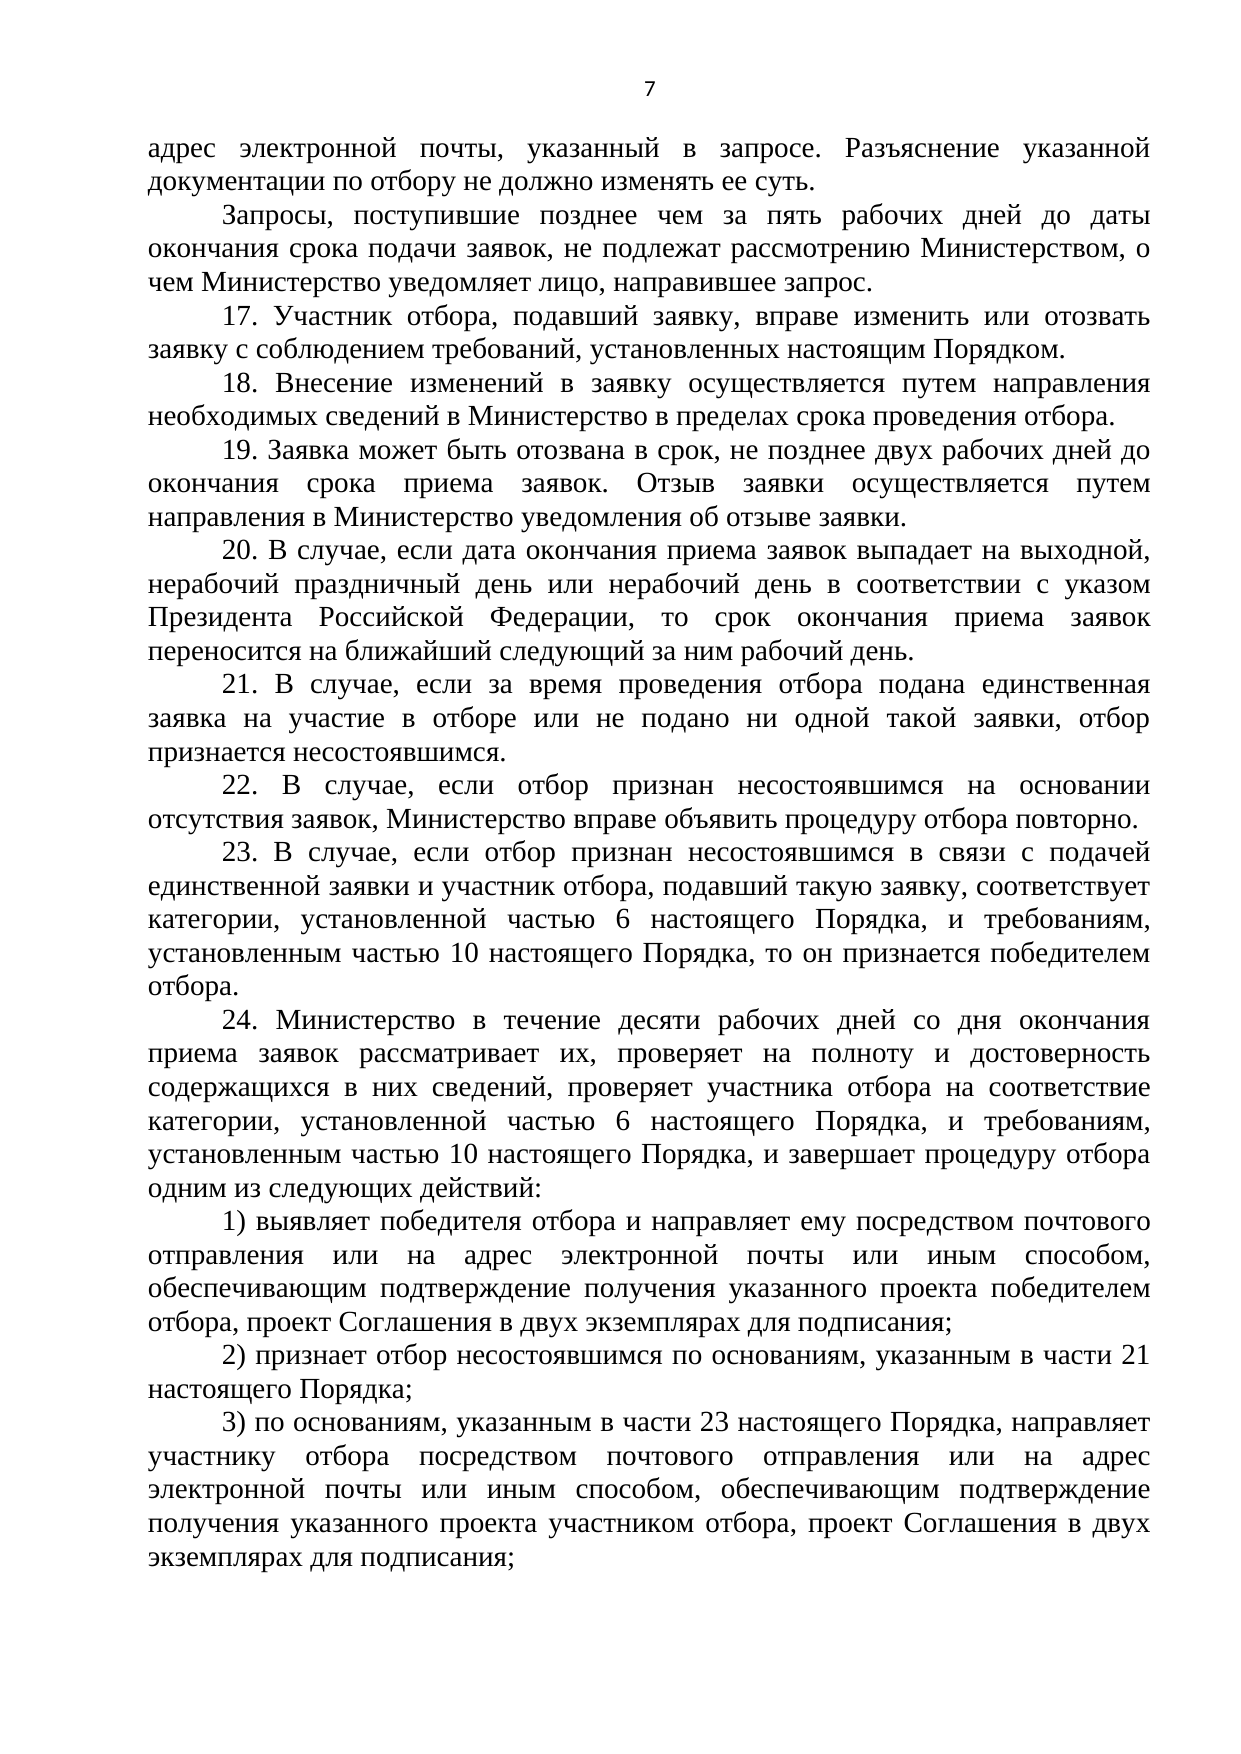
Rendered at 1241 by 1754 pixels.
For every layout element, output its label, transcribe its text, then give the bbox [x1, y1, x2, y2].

text 20. В случае, если дата окончания приема заявок выпадает на выходной, нерабочий праздничный день или нерабочий день в соответствии с указом Президента Российской Федерации, то срок окончания приема заявок переносится на ближайший следующий за ним рабочий день. [148, 532, 1152, 667]
text 21. В случае, если за время проведения отбора подана единственная заявка на участие в отборе или не подано ни одной такой заявки, отбор признается несостоявшимся. [148, 667, 1152, 767]
text 22. В случае, если отбор признан несостоявшимся на основании отсутствия заявок, Министерство вправе объявить процедуру отбора повторно. [148, 767, 1152, 834]
text 18. Внесение изменений в заявку осуществляется путем направления необходимых сведений в Министерство в пределах срока проведения отбора. [148, 365, 1152, 432]
text 23. В случае, если отбор признан несостоявшимся в связи с подачей единственной заявки и участник отбора, подавший такую заявку, соответствует категории, установленной частью 6 настоящего Порядка, и требованиям, установленным частью 10 настоящего Порядка, то он признается победителем отбора. [148, 834, 1152, 1002]
text 1) выявляет победителя отбора и направляет ему посредством почтового отправления или на адрес электронной почты или иным способом, обеспечивающим подтверждение получения указанного проекта победителем отбора, проект Соглашения в двух экземплярах для подписания; [148, 1203, 1152, 1337]
text 2) признает отбор несостоявшимся по основаниям, указанным в части 21 настоящего Порядка; [148, 1337, 1152, 1404]
text 24. Министерство в течение десяти рабочих дней со дня окончания приема заявок рассматривает их, проверяет на полноту и достоверность содержащихся в них сведений, проверяет участника отбора на соответствие категории, установленной частью 6 настоящего Порядка, и требованиям, установленным частью 10 настоящего Порядка, и завершает процедуру отбора одним из следующих действий: [148, 1002, 1152, 1203]
text 19. Заявка может быть отозвана в срок, не позднее двух рабочих дней до окончания срока приема заявок. Отзыв заявки осуществляется путем направления в Министерство уведомления об отзыве заявки. [148, 432, 1152, 532]
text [148, 130, 1152, 197]
text 3) по основаниям, указанным в части 23 настоящего Порядка, направляет участнику отбора посредством почтового отправления или на адрес электронной почты или иным способом, обеспечивающим подтверждение получения указанного проекта участником отбора, проект Соглашения в двух экземплярах для подписания; [148, 1404, 1152, 1572]
text Запросы, поступившие позднее чем за пять рабочих дней до даты окончания срока подачи заявок, не подлежат рассмотрению Министерством, о чем Министерство уведомляет лицо, направившее запрос. [148, 197, 1152, 298]
text 17. Участник отбора, подавший заявку, вправе изменить или отозвать заявку с соблюдением требований, установленных настоящим Порядком. [148, 298, 1152, 365]
